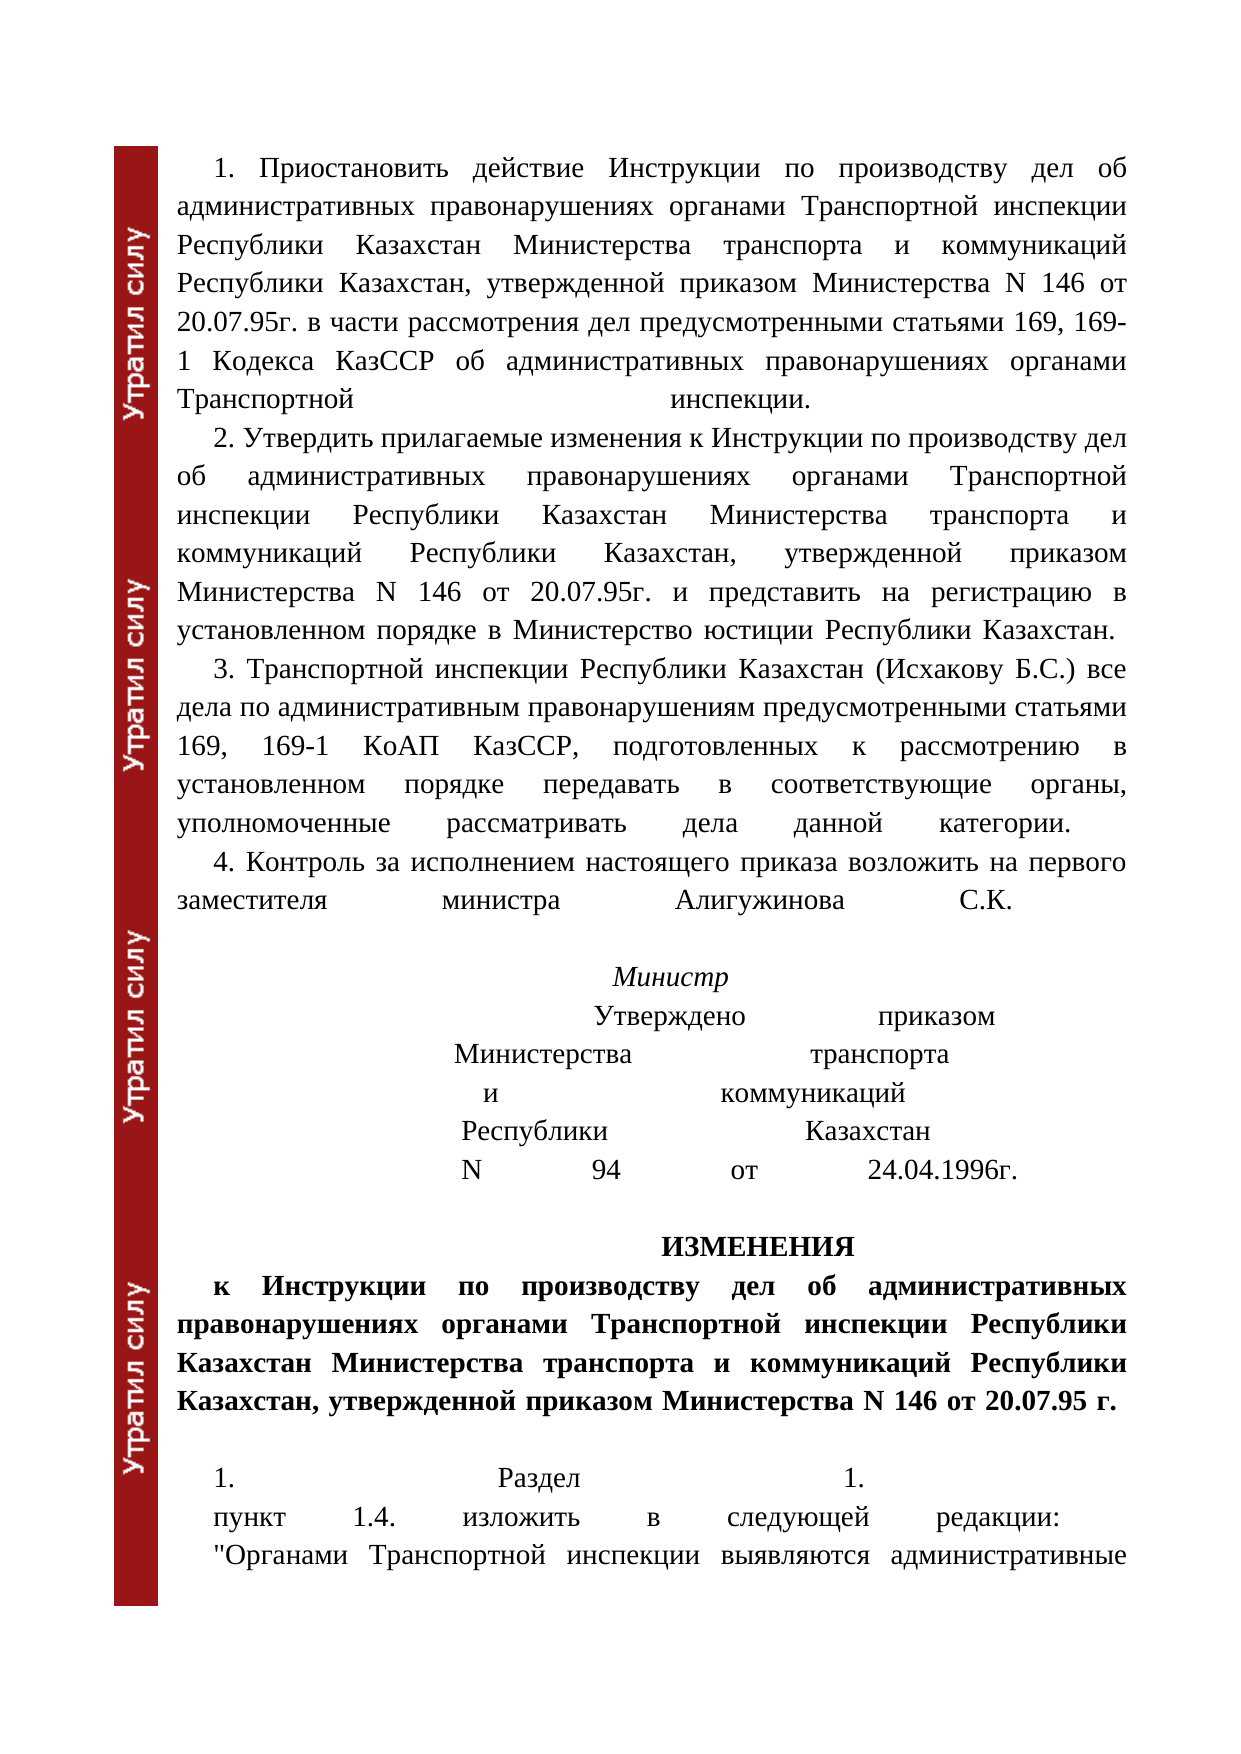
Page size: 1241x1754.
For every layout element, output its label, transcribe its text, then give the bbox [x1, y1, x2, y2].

picture [114, 1571, 158, 1606]
text ИЗМЕНЕНИЯ к Инструкции по производству дел об административных правонарушениях органами Транспортной инспекции Республики Казахстан Министерства транспорта и коммуникаций Республики Казахстан, утвержденной приказом Министерства N 146 от 20.07.95 г. [112, 1229, 1128, 1455]
text Министр Утверждено приказом Министерства транспорта и коммуникаций Республики Казахстан N 94 от 24.04.1996г. [112, 959, 1128, 1224]
picture [114, 146, 158, 150]
picture [114, 1224, 158, 1229]
picture [114, 1455, 158, 1460]
picture [114, 954, 158, 959]
